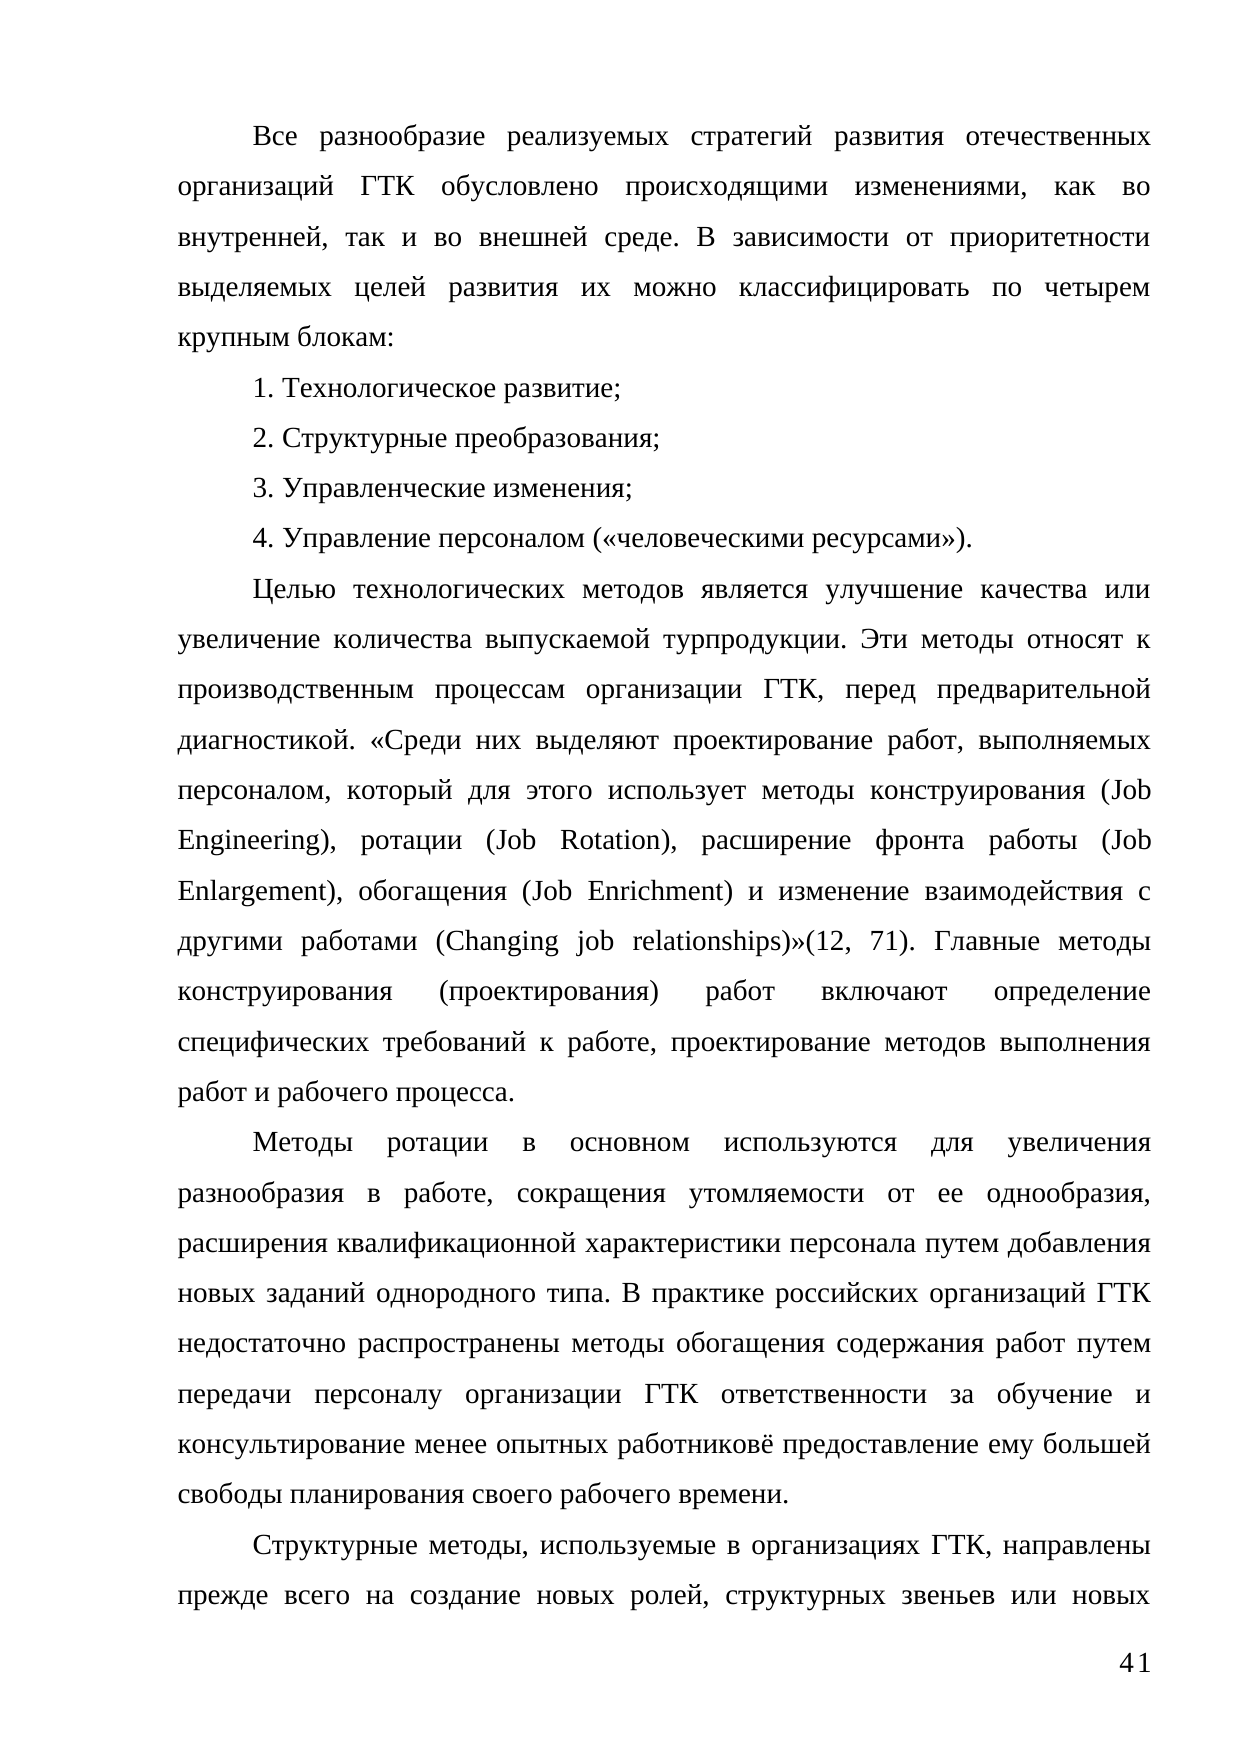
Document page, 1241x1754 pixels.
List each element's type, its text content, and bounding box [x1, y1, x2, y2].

list Технологическое развитие; [177, 370, 1152, 403]
text Все разнообразие реализуемых стратегий развития отечественных организаций ГТК обусловлено происходящими изменениями, как во внутренней, так и во внешней среде. В зависимости от приоритетности выделяемых целей развития их можно классифицировать по четырем крупным блокам: [177, 118, 1152, 353]
text Целью технологических методов является улучшение качества или увеличение количества выпускаемой турпродукции. Эти методы относят к производственным процессам организации ГТК, перед предварительной диагностикой. «Среди них выделяют проектирование работ, выполняемых персоналом, который для этого использует методы конструирования (Job Engineering), ротации (Job Rotation), расширение фронта работы (Job Enlargement), обогащения (Job Enrichment) и изменение взаимодействия с другими работами (Changing job relationships)»(12, 71). Главные методы конструирования (проектирования) работ включают определение специфических требований к работе, проектирование методов выполнения работ и рабочего процесса. [177, 571, 1152, 1108]
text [177, 1527, 1152, 1611]
list Управление персоналом («человеческими ресурсами»). [177, 521, 1152, 554]
list Управленческие изменения; [177, 470, 1152, 504]
list Структурные преобразования; [177, 420, 1152, 453]
text Методы ротации в основном используются для увеличения разнообразия в работе, сокращения утомляемости от ее однообразия, расширения квалификационной характеристики персонала путем добавления новых заданий однородного типа. В практике российских организаций ГТК недостаточно распространены методы обогащения содержания работ путем передачи персоналу организации ГТК ответственности за обучение и консультирование менее опытных работниковё предоставление ему большей свободы планирования своего рабочего времени. [177, 1124, 1152, 1510]
